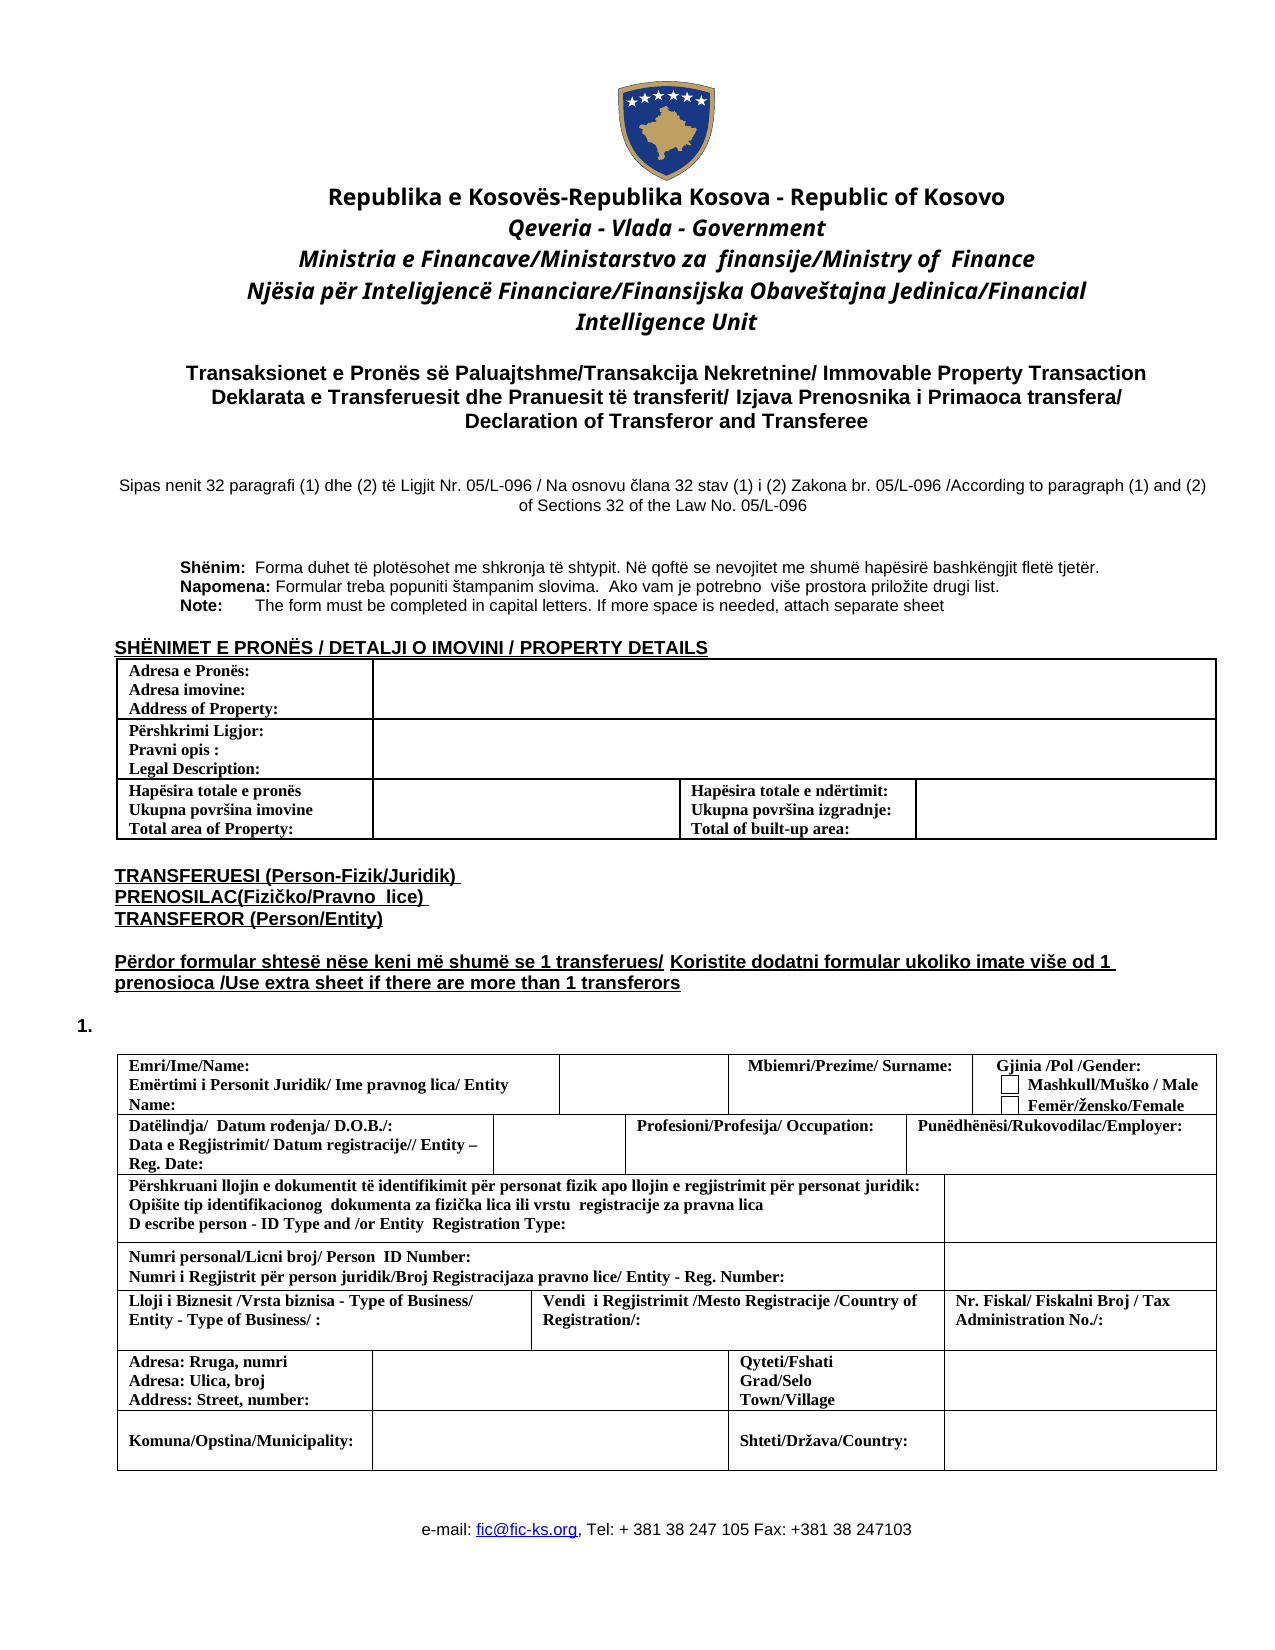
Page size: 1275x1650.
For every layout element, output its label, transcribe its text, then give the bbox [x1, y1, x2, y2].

text Sipas nenit 32 paragrafi (1) dhe (2) të Ligjit Nr. 05/L-096 / Na osnovu člana 32 stav (1) i (2) Zakona br. 05/L-096 /According to paragraph (1) and (2) of Sections 32 of the Law No. 05/L-096 [114, 476, 1211, 514]
table_cell Datëlindja/ Datum rođenja/ D.O.B./: Data e Regjistrimit/ Datum registracije// Entity – Reg. Date: [118, 1115, 493, 1174]
text PRENOSILAC(Fizičko/Pravno lice) [114, 886, 1211, 907]
table_cell Hapësira totale e pronës Ukupna površina imovine Total area of Property: [118, 780, 372, 838]
text 1. [77, 1015, 1211, 1037]
text Përdor formular shtesë nëse keni më shumë se 1 transferues/ Koristite dodatni formular ukoliko imate više od 1 prenosioca /Use extra sheet if there are more than 1 transferors [114, 951, 1211, 994]
table_cell Hapësira totale e ndërtimit: Ukupna površina izgradnje: Total of built-up area: [681, 780, 915, 838]
table_header Adresa e Pronës: Adresa imovine: Address of Property: [118, 660, 372, 718]
text Transaksionet e Pronës së Paluajtshme/Transakcija Nekretnine/ Immovable Property Transaction [180, 361, 1153, 385]
table_cell Përshkrimi Ligjor: Pravni opis : Legal Description: [118, 720, 372, 778]
table_cell [374, 780, 679, 838]
table_cell Adresa: Rruga, numri Adresa: Ulica, broj Address: Street, number: [118, 1351, 372, 1410]
table_cell [945, 1411, 1216, 1470]
text e-mail: fic@fic-ks.org, Tel: + 381 38 247 105 Fax: +381 38 247103 [180, 1519, 1153, 1538]
text Njësia për Inteligjencë Financiare/Finansijska Obaveštajna Jedinica/Financial Intelligence Unit [180, 275, 1153, 337]
table_cell [917, 780, 1159, 838]
table_header [374, 660, 1215, 718]
table_header Mbiemri/Prezime/ Surname: [729, 1055, 972, 1114]
table_cell Përshkruani llojin e dokumentit të identifikimit për personat fizik apo llojin e regjistrimit për personat juridik: Opišite tip identifikacionog dokumenta za fizička lica ili vrstu registracije za pravna lica D escribe person - ID Type and /or Entity Registration Type: Describe person - ID Type and /orEntity Registration Type: [118, 1175, 944, 1242]
text TRANSFEROR (Person/Entity) [114, 907, 1211, 929]
table_cell [374, 720, 1215, 778]
text Napomena: Formular treba popuniti štampanim slovima. Ako vam je potrebno više prostora priložite drugi list. [180, 577, 1153, 596]
table_cell [945, 1175, 1216, 1242]
table_header [560, 1055, 728, 1114]
table_cell Shteti/Država/Country: [729, 1411, 944, 1470]
text Republika e Kosovës-Republika Kosova - Republic of Kosovo Qeveria - Vlada - Government [180, 181, 1153, 243]
table_cell [945, 1351, 1216, 1410]
table_cell Numri personal/Licni broj/ Person ID Number: Numri i Regjistrit për person juridik/Broj Registracijaza pravno lice/ Entity - Reg. Number: [118, 1243, 944, 1290]
text SHËNIMET E PRONËS / DETALJI O IMOVINI / PROPERTY DETAILS [114, 637, 1153, 658]
table_header Gjinia /Pol /Gender: Mashkull/Muško / Male Femër/žensko/Female /Female [973, 1055, 1216, 1114]
table_cell Qyteti/Fshati Grad/Selo Town/Village [729, 1351, 944, 1410]
table_cell [1160, 780, 1215, 838]
text Note: The form must be completed in capital letters. If more space is needed, attach separate sheet [180, 596, 1153, 615]
table_cell Komuna/Opstina/Municipality: [118, 1411, 372, 1470]
table_cell [373, 1411, 728, 1470]
table_cell [494, 1115, 625, 1174]
table_header Emri/Ime/Name: Emërtimi i Personit Juridik/ Ime pravnog lica/ Entity Name: [118, 1055, 559, 1114]
text Shënim: Forma duhet të plotësohet me shkronja të shtypit. Në qoftë se nevojitet me shumë hapësirë bashkëngjit fletë tjetër. [180, 558, 1153, 577]
text Ministria e Financave/Ministarstvo za finansije/Ministry of Finance [180, 243, 1153, 275]
table_cell [945, 1243, 1216, 1290]
table_cell Nr. Fiskal/ Fiskalni Broj / Tax Administration No./: [945, 1291, 1216, 1350]
text TRANSFERUESI (Person-Fizik/Juridik) [114, 864, 1211, 886]
table_cell Profesioni/Profesija/ Occupation: [626, 1115, 906, 1174]
table_cell Vendi i Regjistrimit /Mesto Registracije /Country of Registration/: [532, 1291, 944, 1350]
table_cell Punëdhënësi/Rukovodilac/Employer: [907, 1115, 1216, 1174]
text Deklarata e Transferuesit dhe Pranuesit të transferit/ Izjava Prenosnika i Primaoca transfera/ Declaration of Transferor and Transferee [180, 385, 1153, 433]
table_cell [373, 1351, 728, 1410]
table_cell Lloji i Biznesit /Vrsta biznisa - Type of Business/ Entity - Type of Business/ : [118, 1291, 531, 1350]
